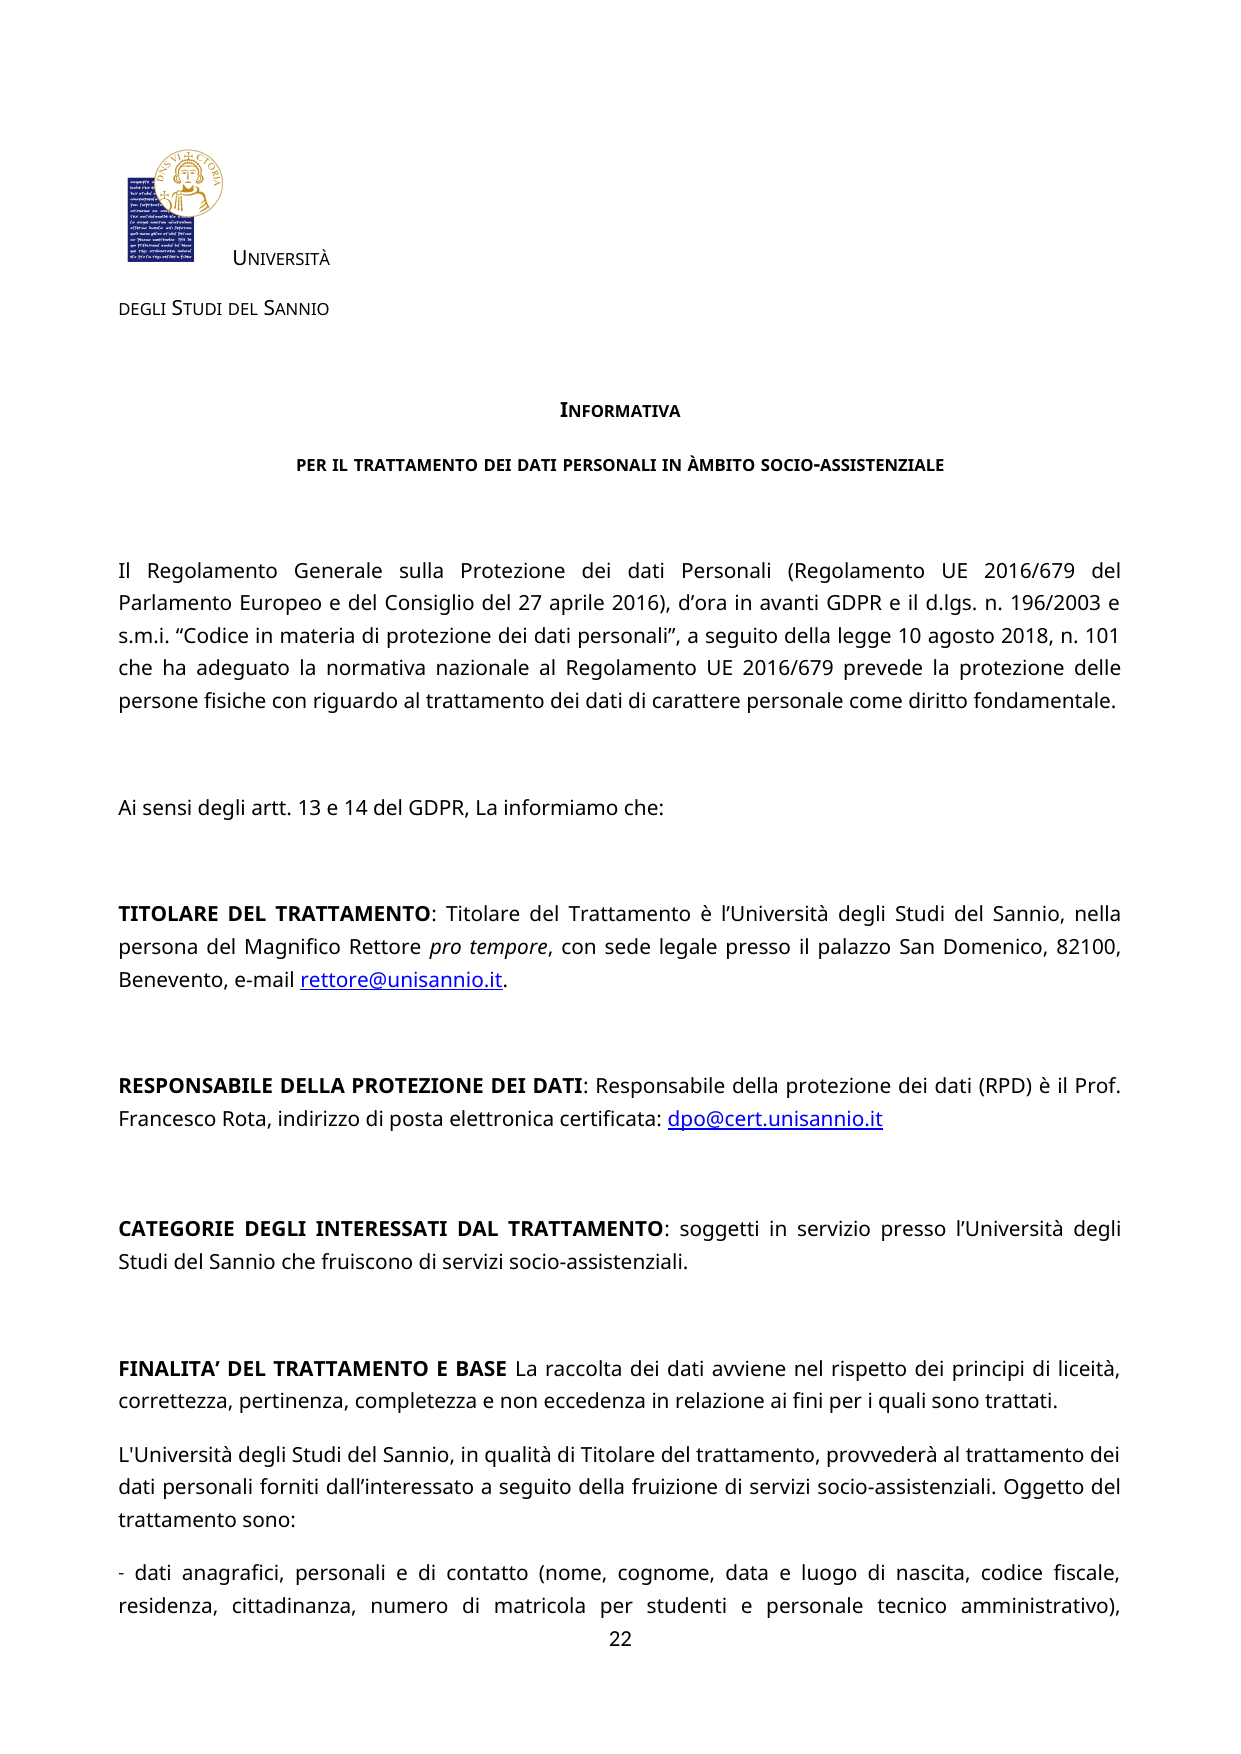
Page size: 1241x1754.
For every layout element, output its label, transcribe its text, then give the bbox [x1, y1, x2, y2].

text Informativa [118, 395, 1122, 424]
text FINALITA’ DEL TRATTAMENTO E BASE La raccolta dei dati avviene nel rispetto dei principi di liceità, correttezza, pertinenza, completezza e non eccedenza in relazione ai fini per i quali sono trattati. [118, 1354, 1122, 1415]
text TITOLARE DEL TRATTAMENTO: Titolare del Trattamento è l’Università degli Studi del Sannio, nella persona del Magnifico Rettore pro tempore, con sede legale presso il palazzo San Domenico, 82100, Benevento, e-mail rettore@unisannio.it. [118, 899, 1122, 993]
text RESPONSABILE DELLA PROTEZIONE DEI DATI: Responsabile della protezione dei dati (RPD) è il Prof. Francesco Rota, indirizzo di posta elettronica certificata: dpo@cert.unisannio.it [118, 1072, 1122, 1133]
text Università [118, 148, 1122, 272]
picture [118, 147, 227, 266]
text Il Regolamento Generale sulla Protezione dei dati Personali (Regolamento UE 2016/679 del Parlamento Europeo e del Consiglio del 27 aprile 2016), d’ora in avanti GDPR e il d.lgs. n. 196/2003 e s.m.i. “Codice in materia di protezione dei dati personali”, a seguito della legge 10 agosto 2018, n. 101 che ha adeguato la normativa nazionale al Regolamento UE 2016/679 prevede la protezione delle persone fisiche con riguardo al trattamento dei dati di carattere personale come diritto fondamentale. [118, 556, 1122, 714]
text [118, 1558, 1122, 1619]
text degli Studi del Sannio [118, 293, 1122, 321]
text CATEGORIE DEGLI INTERESSATI DAL TRATTAMENTO: soggetti in servizio presso l’Università degli Studi del Sannio che fruiscono di servizi socio-assistenziali. [118, 1214, 1122, 1275]
text per il trattamento dei dati personali in àmbito socio-assistenziale [118, 449, 1122, 477]
text Ai sensi degli artt. 13 e 14 del GDPR, La informiamo che: [118, 793, 1122, 821]
text L'Università degli Studi del Sannio, in qualità di Titolare del trattamento, provvederà al trattamento dei dati personali forniti dall’interessato a seguito della fruizione di servizi socio-assistenziali. Oggetto del trattamento sono: [118, 1440, 1122, 1533]
